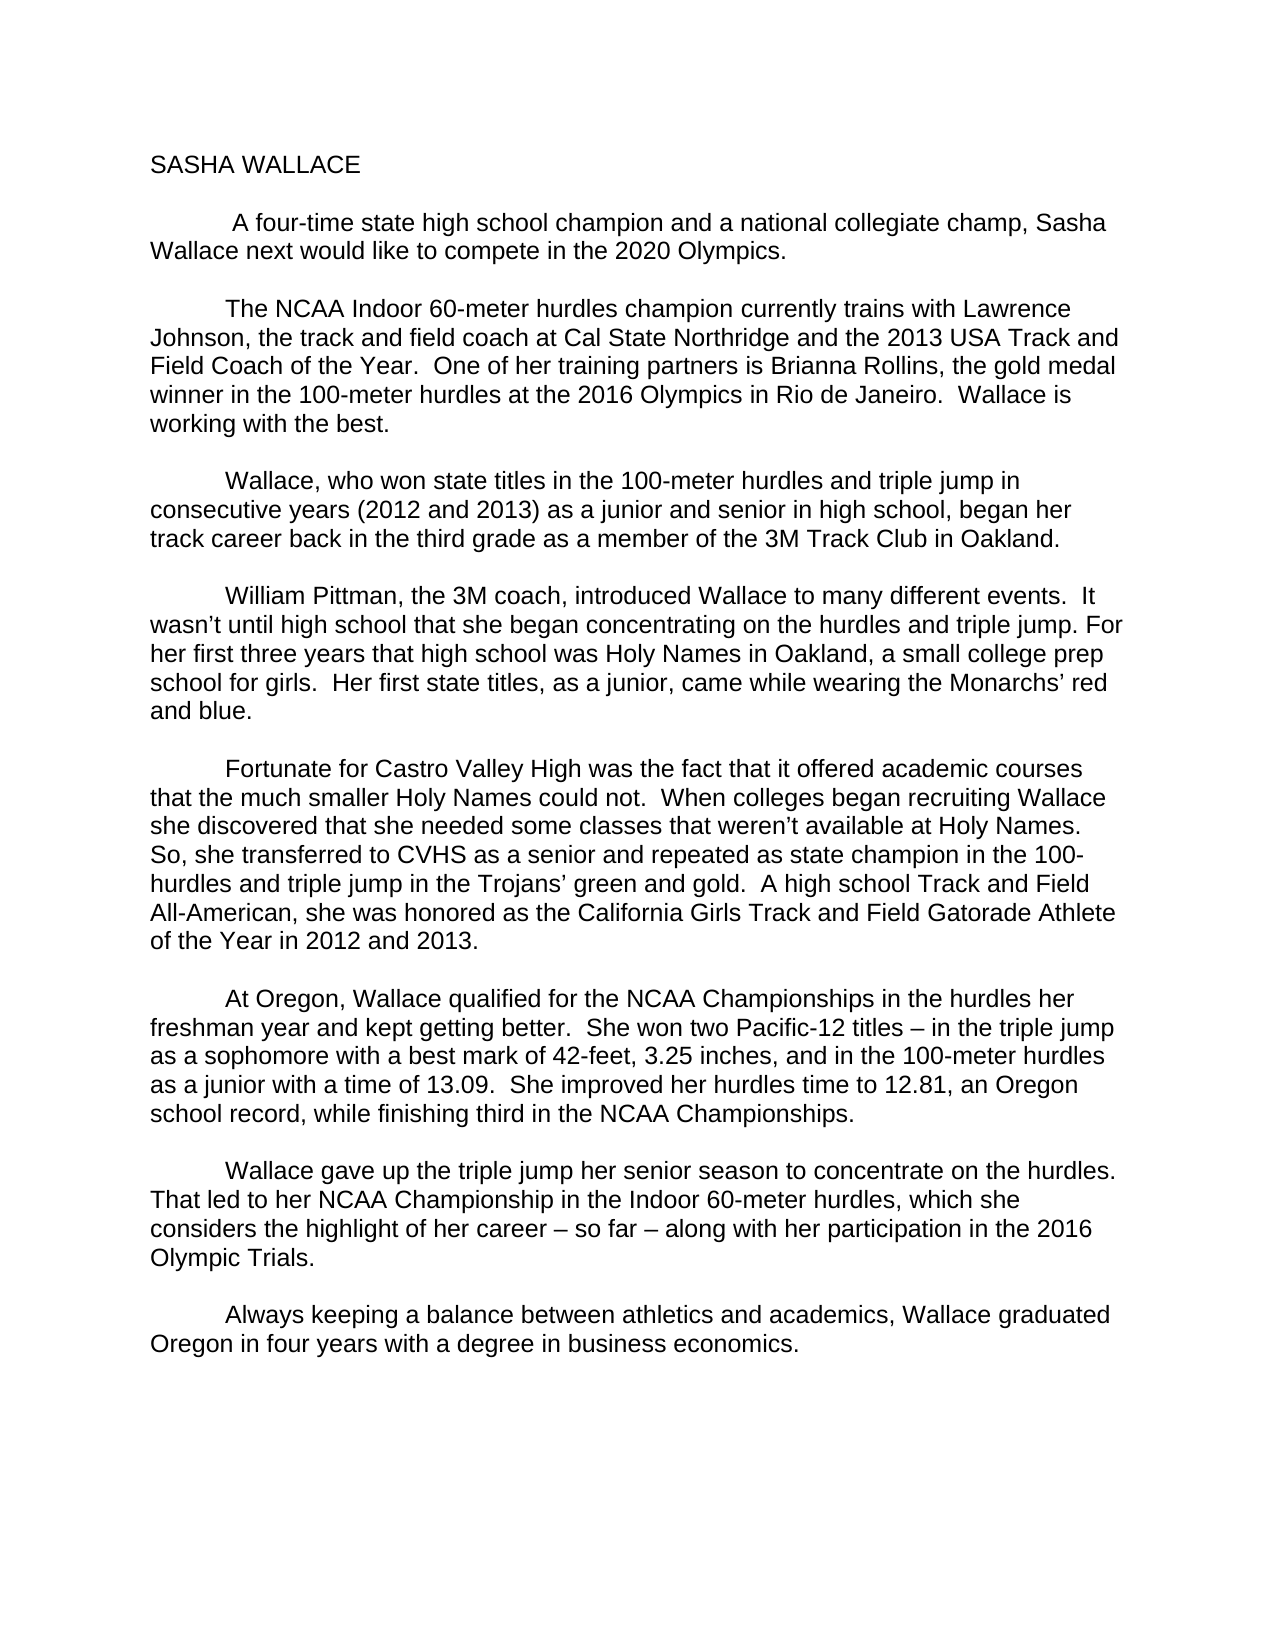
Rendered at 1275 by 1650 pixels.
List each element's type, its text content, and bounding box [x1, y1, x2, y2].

text A four-time state high school champion and a national collegiate champ, Sasha Wallace next would like to compete in the 2020 Olympics. [150, 207, 1125, 265]
text Wallace gave up the triple jump her senior season to concentrate on the hurdles. That led to her NCAA Championship in the Indoor 60-meter hurdles, which she considers the highlight of her career – so far – along with her participation in the 2016 Olympic Trials. [150, 1156, 1125, 1271]
text At Oregon, Wallace qualified for the NCAA Championships in the hurdles her freshman year and kept getting better. She won two Pacific-12 titles – in the triple jump as a sophomore with a best mark of 42-feet, 3.25 inches, and in the 100-meter hurdles as a junior with a time of 13.09. She improved her hurdles time to 12.81, an Oregon school record, while finishing third in the NCAA Championships. [150, 984, 1125, 1127]
text Always keeping a balance between athletics and academics, Wallace graduated Oregon in four years with a degree in business economics. [150, 1300, 1125, 1357]
text William Pittman, the 3M coach, introduced Wallace to many different events. It wasn’t until high school that she began concentrating on the hurdles and triple jump. For her first three years that high school was Holy Names in Oakland, a small college prep school for girls. Her first state titles, as a junior, came while wearing the Monarchs’ red and blue. [150, 581, 1125, 725]
text SASHA WALLACE [150, 150, 1125, 179]
text The NCAA Indoor 60-meter hurdles champion currently trains with Lawrence Johnson, the track and field coach at Cal State Northridge and the 2013 USA Track and Field Coach of the Year. One of her training partners is Brianna Rollins, the gold medal winner in the 100-meter hurdles at the 2016 Olympics in Rio de Janeiro. Wallace is working with the best. [150, 294, 1125, 437]
text Fortunate for Castro Valley High was the fact that it offered academic courses that the much smaller Holy Names could not. When colleges began recruiting Wallace she discovered that she needed some classes that weren’t available at Holy Names. So, she transferred to CVHS as a senior and repeated as state champion in the 100-hurdles and triple jump in the Trojans’ green and gold. A high school Track and Field All-American, she was honored as the California Girls Track and Field Gatorade Athlete of the Year in 2012 and 2013. [150, 754, 1125, 955]
text Wallace, who won state titles in the 100-meter hurdles and triple jump in consecutive years (2012 and 2013) as a junior and senior in high school, began her track career back in the third grade as a member of the 3M Track Club in Oakland. [150, 466, 1125, 552]
